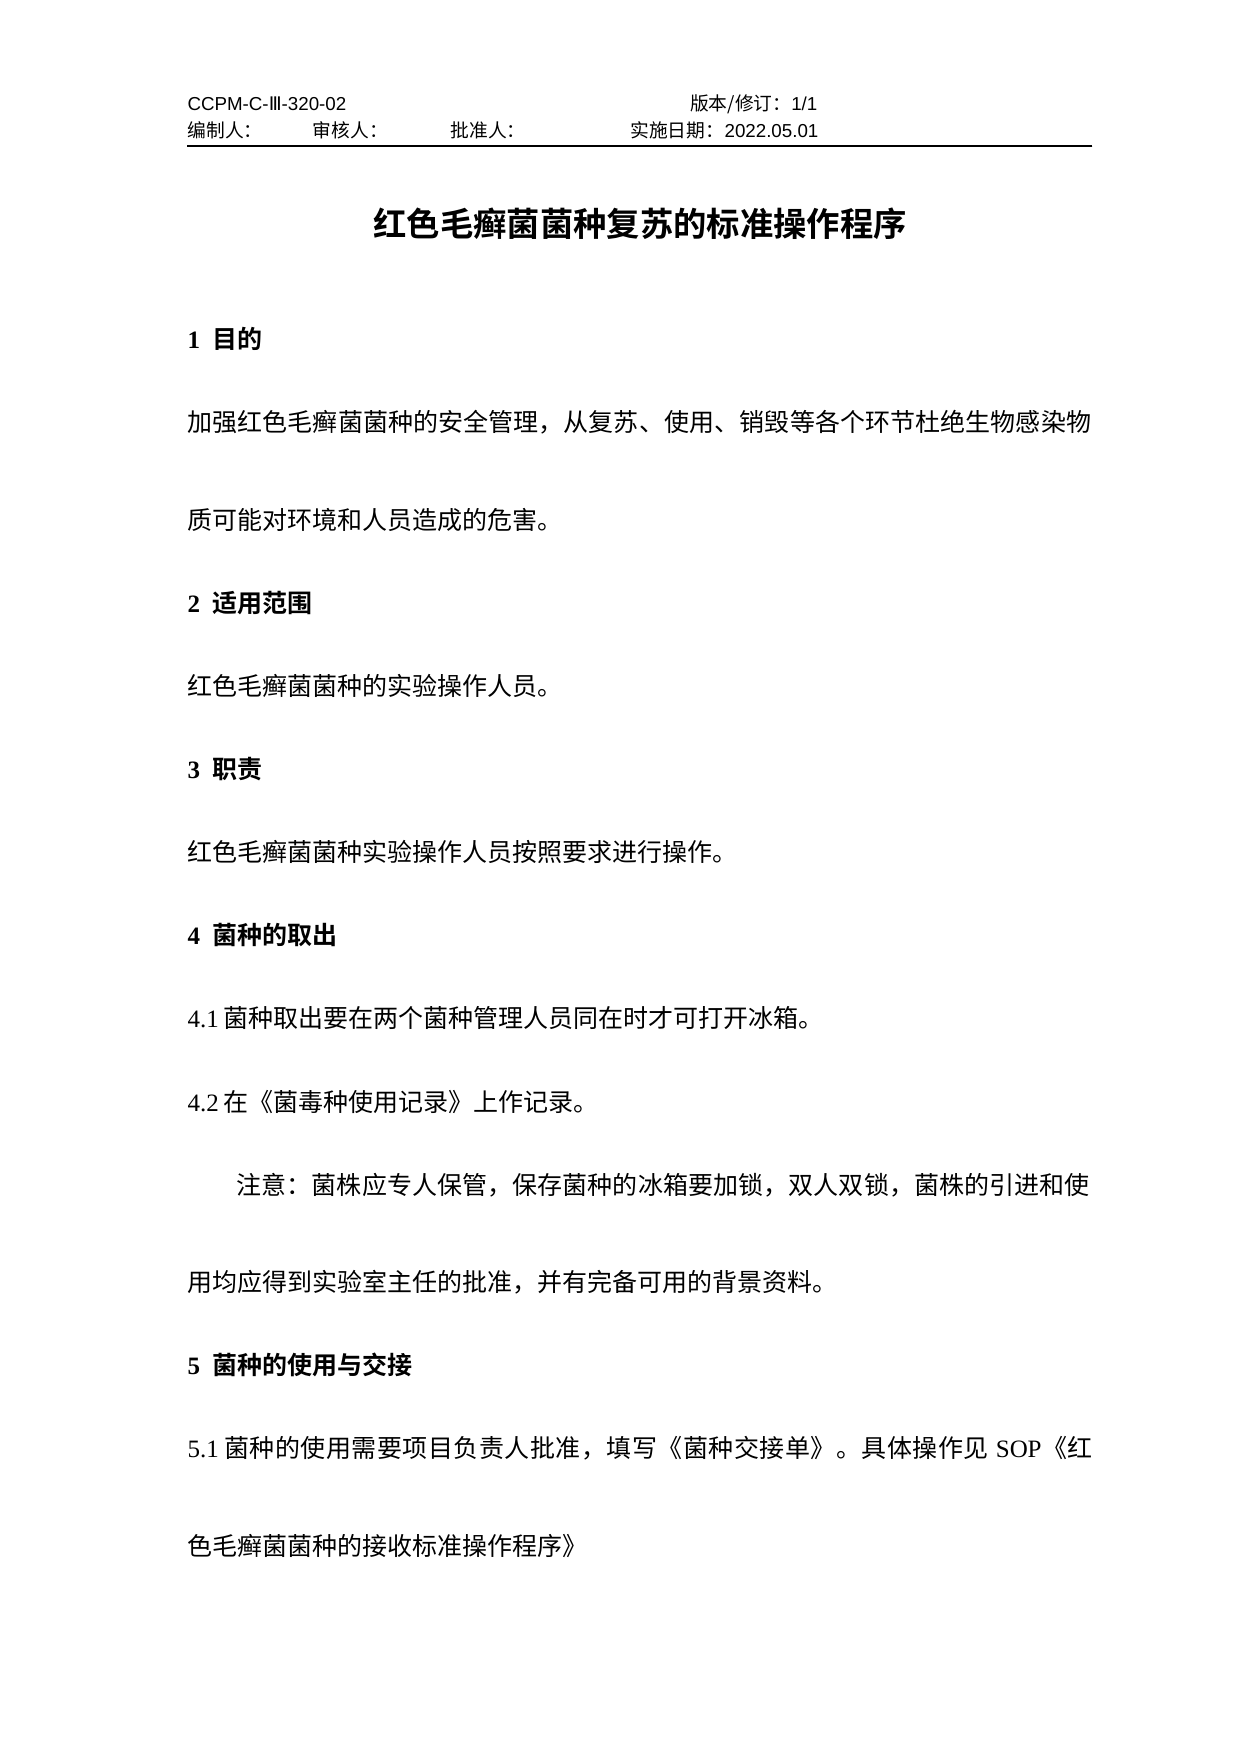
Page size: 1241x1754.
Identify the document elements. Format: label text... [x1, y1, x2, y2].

text 红色毛癣菌菌种的实验操作人员。 [187, 652, 1092, 717]
text 4.1菌种取出要在两个菌种管理人员同在时才可打开冰箱。 [187, 984, 1092, 1049]
text 3 职责 [187, 735, 1092, 800]
text 4.2在《菌毒种使用记录》上作记录。 [187, 1068, 1092, 1133]
text 4 菌种的取出 [187, 901, 1092, 966]
text 红色毛癣菌菌种实验操作人员按照要求进行操作。 [187, 818, 1092, 883]
text 注意：菌株应专人保管，保存菌种的冰箱要加锁，双人双锁，菌株的引进和使用均应得到实验室主任的批准，并有完备可用的背景资料。 [187, 1151, 1092, 1313]
text 1 目的 [187, 305, 1092, 370]
text 2 适用范围 [187, 569, 1092, 634]
text 加强红色毛癣菌菌种的安全管理，从复苏、使用、销毁等各个环节杜绝生物感染物质可能对环境和人员造成的危害。 [187, 388, 1092, 551]
text 红色毛癣菌菌种复苏的标准操作程序 [187, 189, 1092, 254]
text 5 菌种的使用与交接 [187, 1331, 1092, 1396]
text 5.1菌种的使用需要项目负责人批准，填写《菌种交接单》。具体操作见SOP《红色毛癣菌菌种的接收标准操作程序》 [187, 1414, 1092, 1577]
